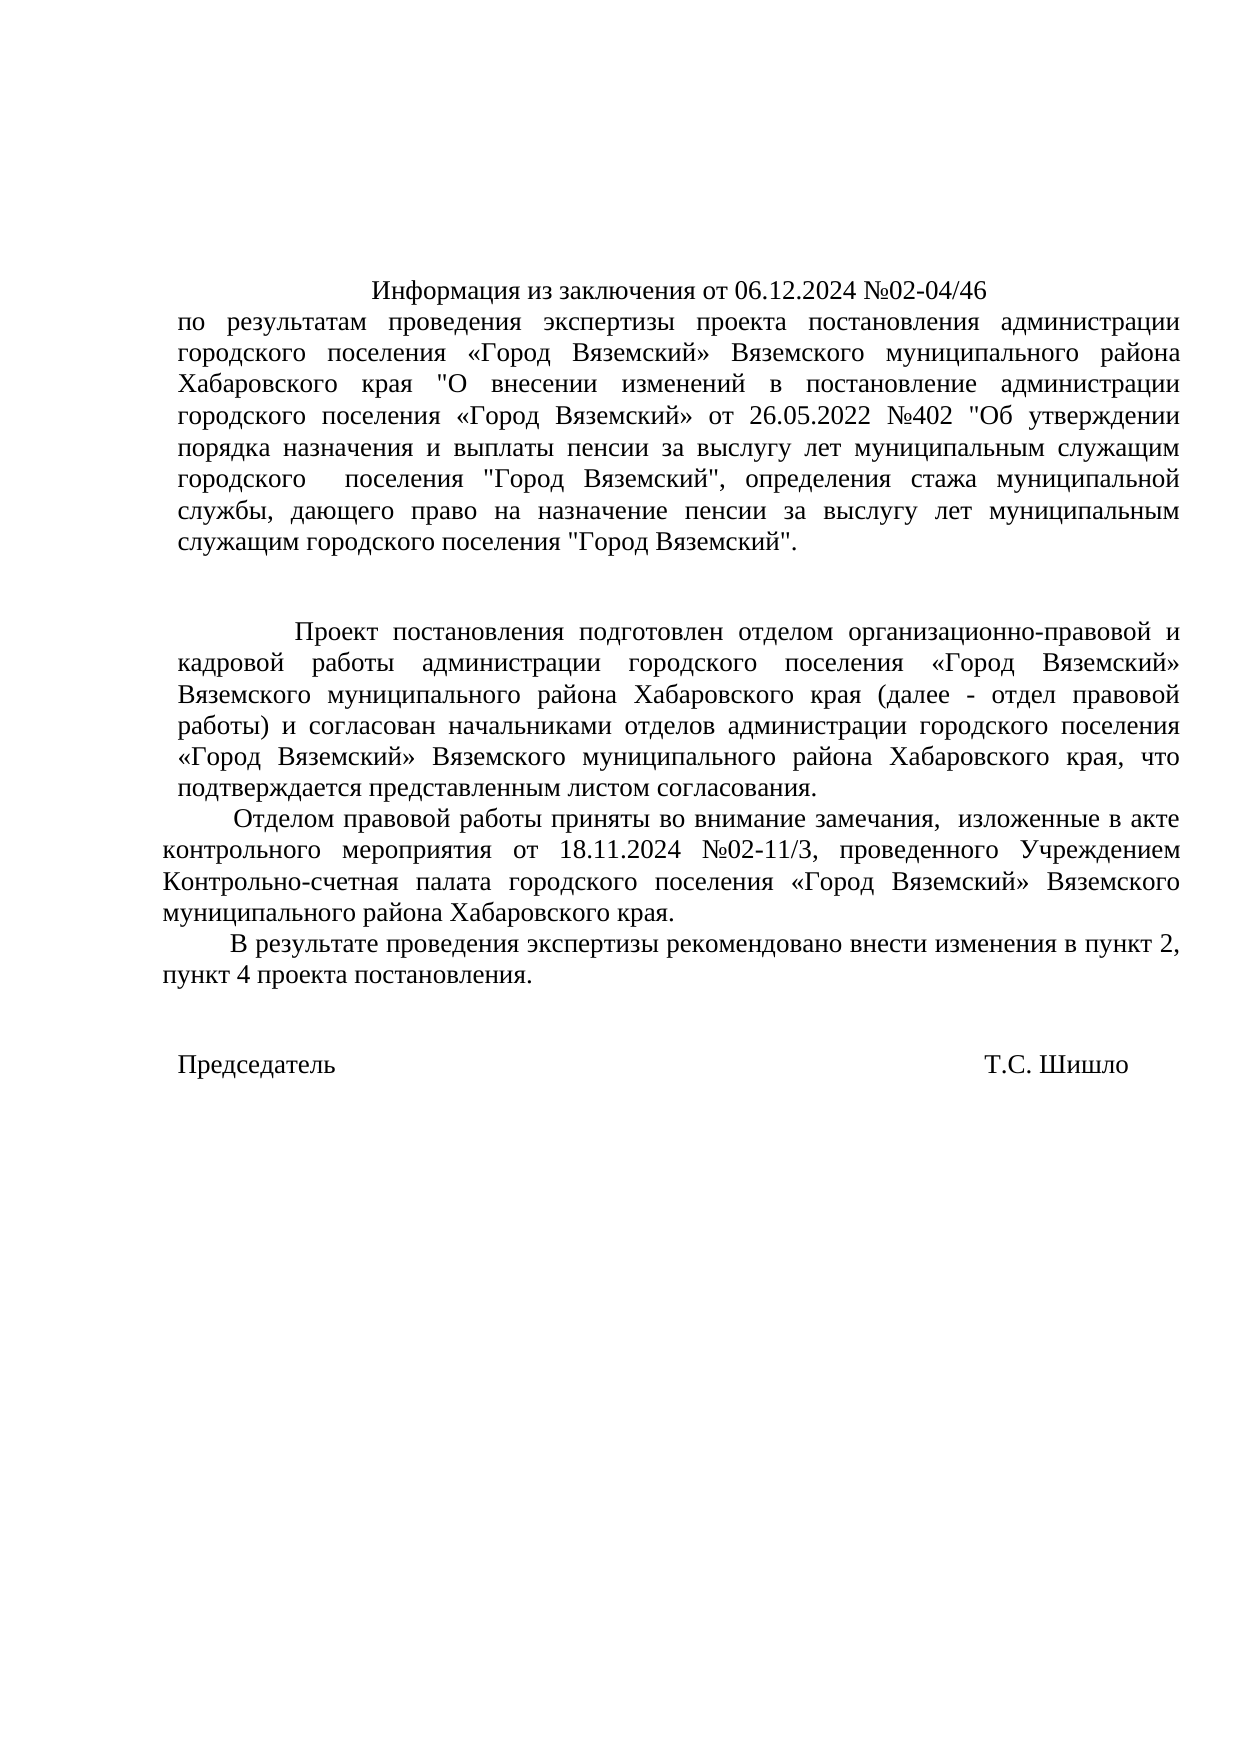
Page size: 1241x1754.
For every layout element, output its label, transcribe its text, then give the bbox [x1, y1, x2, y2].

text Председатель Т.С. Шишло [177, 1048, 1181, 1079]
text В результате проведения экспертизы рекомендовано внести изменения в пункт 2, пункт 4 проекта постановления. [162, 927, 1181, 989]
text Проект постановления подготовлен отделом организационно-правовой и кадровой работы администрации городского поселения «Город Вяземский» Вяземского муниципального района Хабаровского края (далее - отдел правовой работы) и согласован начальниками отделов администрации городского поселения «Город Вяземский» Вяземского муниципального района Хабаровского края, что подтверждается представленным листом согласования. [177, 615, 1181, 802]
text по результатам проведения экспертизы проекта постановления администрации городского поселения «Город Вяземский» Вяземского муниципального района Хабаровского края "О внесении изменений в постановление администрации городского поселения «Город Вяземский» от 26.05.2022 №402 "Об утверждении порядка назначения и выплаты пенсии за выслугу лет муниципальным служащим городского поселения "Город Вяземский", определения стажа муниципальной службы, дающего право на назначение пенсии за выслугу лет муниципальным служащим городского поселения "Город Вяземский". [177, 305, 1181, 556]
text Информация из заключения от 06.12.2024 №02-04/46 [177, 274, 1181, 305]
text Отделом правовой работы приняты во внимание замечания, изложенные в акте контрольного мероприятия от 18.11.2024 №02-11/3, проведенного Учреждением Контрольно-счетная палата городского поселения «Город Вяземский» Вяземского муниципального района Хабаровского края. [162, 802, 1181, 927]
